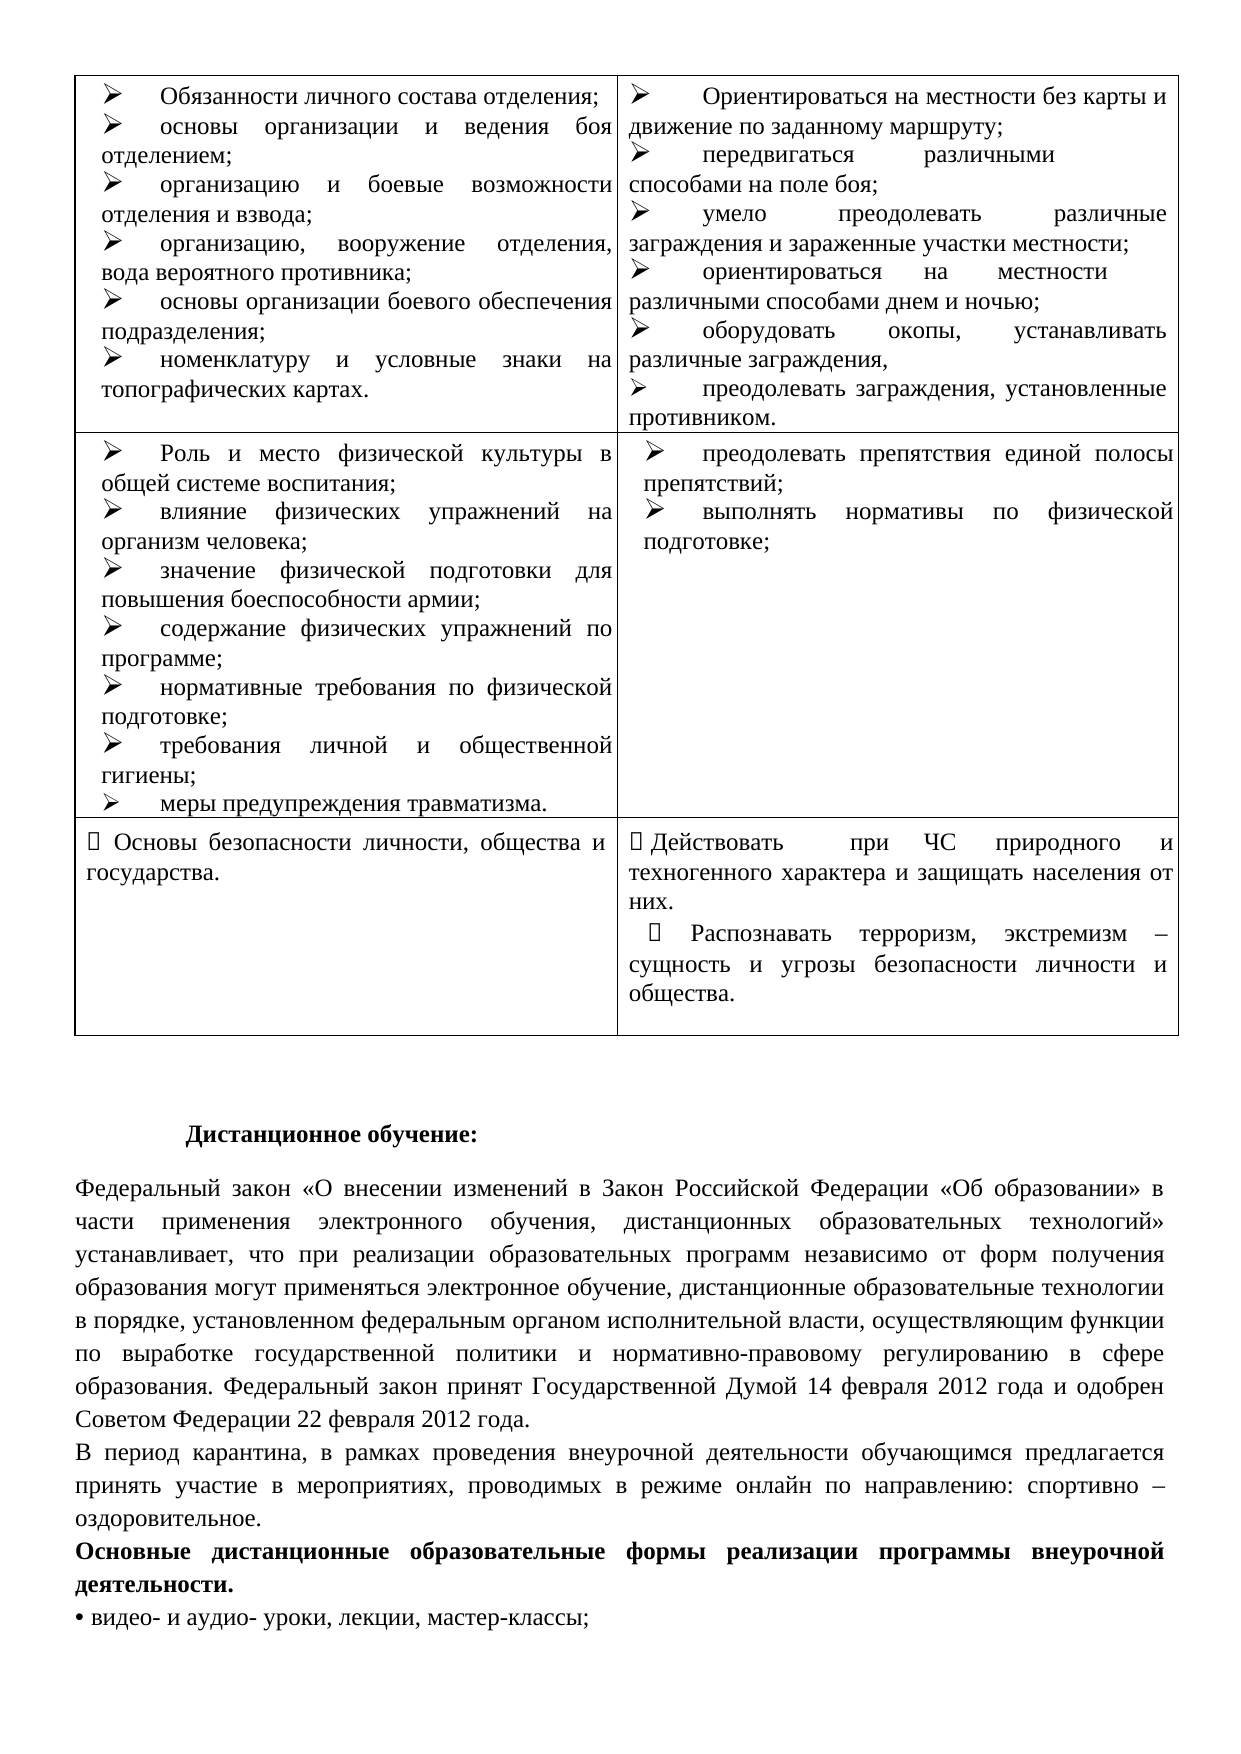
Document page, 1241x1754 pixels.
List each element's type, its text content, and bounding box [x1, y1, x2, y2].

text Дистанционное обучение: [185, 1119, 1165, 1148]
table_cell Роль и место физической культуры в общей системе воспитания; влияние физических упражнений на организм человека; значение физической подготовки для повышения боеспособности армии; содержание физических упражнений по программе; нормативные требования по физической подготовке; требования личной и общественной гигиены; меры предупреждения травматизма. [76, 433, 617, 817]
text • видео- и аудио- уроки, лекции, мастер-классы; [75, 1602, 1165, 1631]
table_cell Обязанности личного состава отделения; основы организации и ведения боя отделением; организацию и боевые возможности отделения и взвода; организацию, вооружение отделения, вода вероятного противника; основы организации боевого обеспечения подразделения; номенклатуру и условные знаки на топографических картах. [76, 76, 617, 432]
text Основные дистанционные образовательные формы реализации программы внеурочной деятельности. [75, 1536, 1165, 1598]
table_cell Ориентироваться на местности без карты и движение по заданному маршруту; передвигаться различными способами на поле боя; умело преодолевать различные заграждения и зараженные участки местности; ориентироваться на местности различными способами днем и ночью; оборудовать окопы, устанавливать различные заграждения, преодолевать заграждения, установленные противником. [618, 76, 1178, 432]
text В период карантина, в рамках проведения внеурочной деятельности обучающимся предлагается принять участие в мероприятиях, проводимых в режиме онлайн по направлению: спортивно – оздоровительное. [75, 1437, 1165, 1532]
table_cell преодолевать препятствия единой полосы препятствий; выполнять нормативы по физической подготовке; [618, 433, 1178, 817]
table_cell  Действовать при ЧС природного и техногенного характера и защищать населения от них.  Распознавать терроризм, экстремизм – сущность и угрозы безопасности личности и общества. [618, 818, 1178, 1035]
table_cell  Основы безопасности личности, общества и государства. [76, 818, 617, 1035]
text Федеральный закон «О внесении изменений в Закон Российской Федерации «Об образовании» в части применения электронного обучения, дистанционных образовательных технологий» устанавливает, что при реализации образовательных программ независимо от форм получения образования могут применяться электронное обучение, дистанционные образовательные технологии в порядке, установленном федеральным органом исполнительной власти, осуществляющим функции по выработке государственной политики и нормативно-правовому регулированию в сфере образования. Федеральный закон принят Государственной Думой 14 февраля 2012 года и одобрен Советом Федерации 22 февраля 2012 года. [75, 1173, 1165, 1433]
